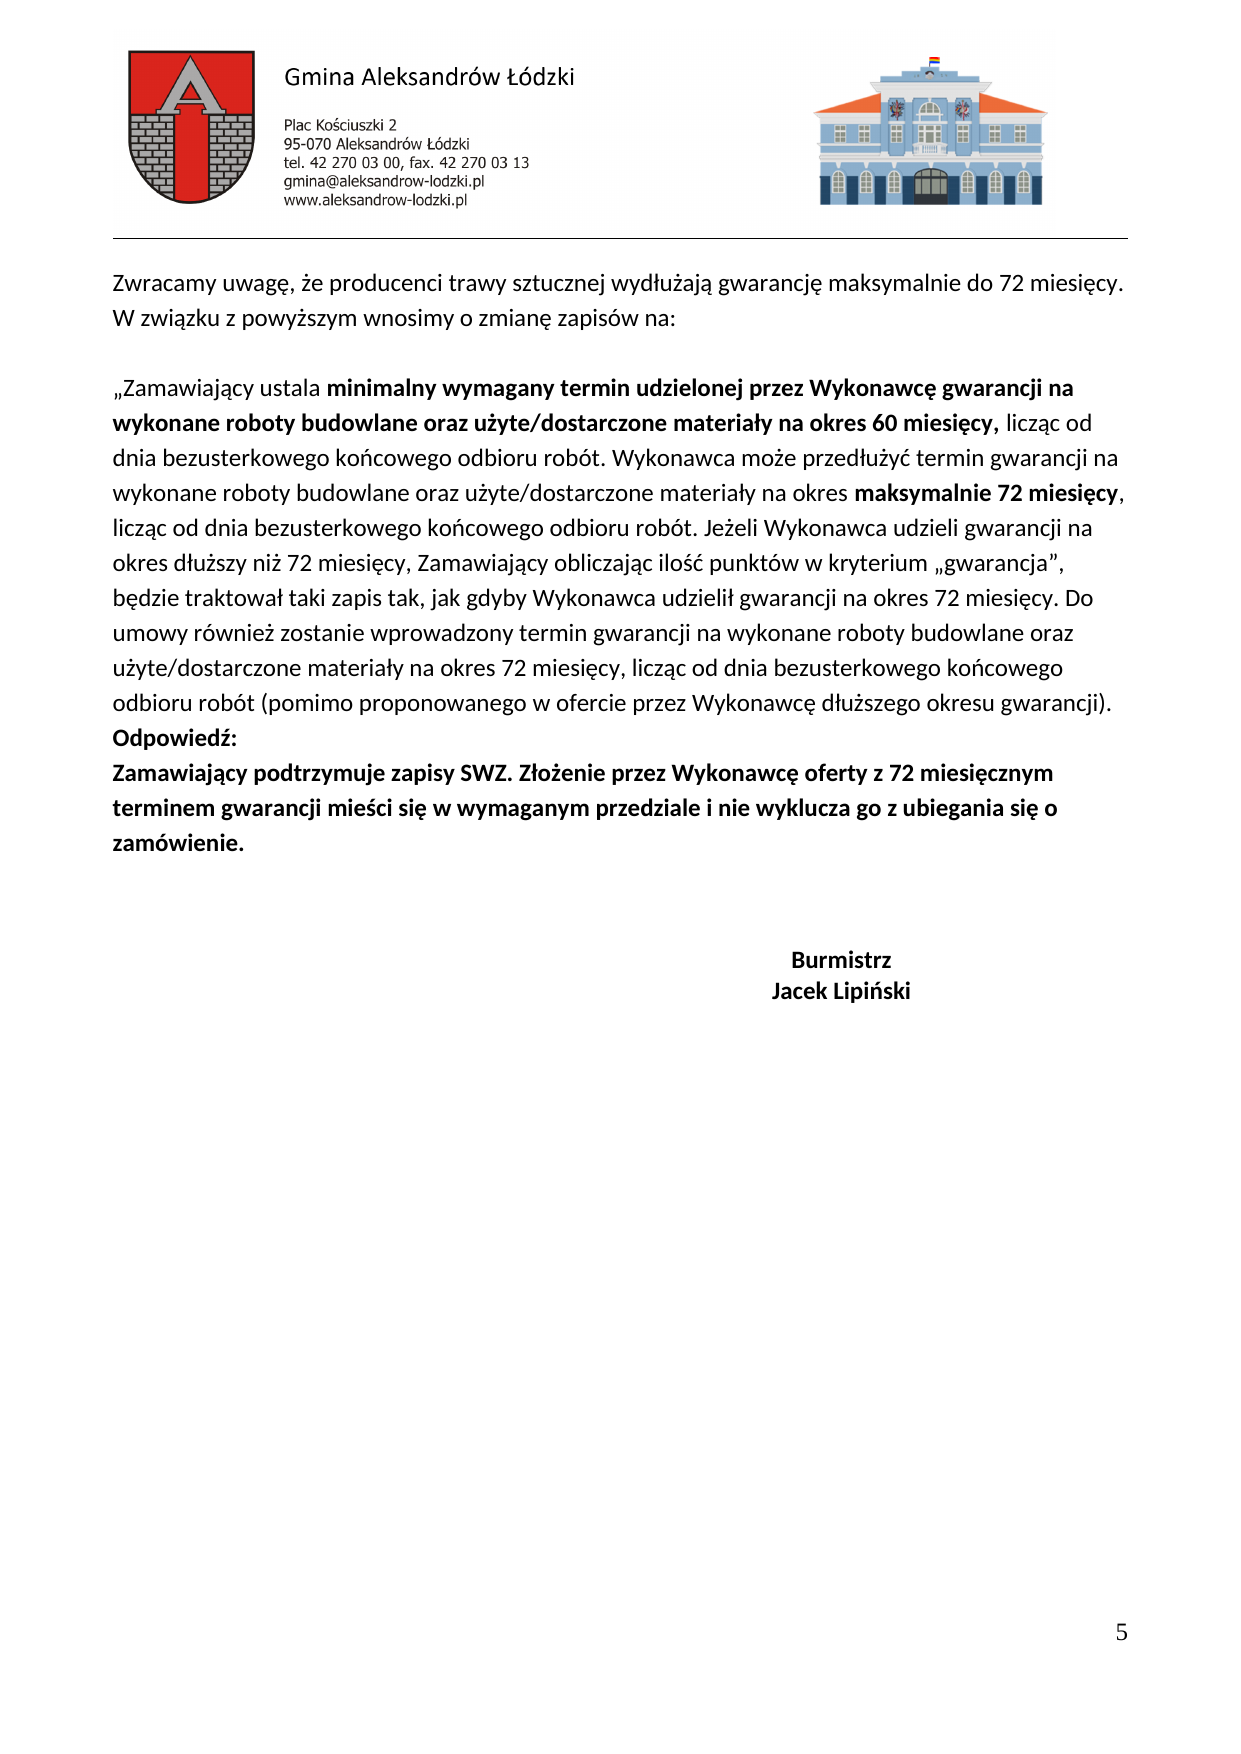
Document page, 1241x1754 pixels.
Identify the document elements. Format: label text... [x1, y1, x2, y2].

list Odpowiedź: [112, 723, 1128, 753]
picture [112, 29, 1057, 236]
text Burmistrz [481, 944, 1128, 975]
list Zamawiający podtrzymuje zapisy SWZ. Złożenie przez Wykonawcę oferty z 72 miesięcznym terminem gwarancji mieści się w wymaganym przedziale i nie wyklucza go z ubiegania się o zamówienie. [112, 758, 1128, 858]
text Jacek Lipiński [481, 975, 1128, 1006]
list „Zamawiający ustala minimalny wymagany termin udzielonej przez Wykonawcę gwarancji na wykonane roboty budowlane oraz użyte/dostarczone materiały na okres 60 miesięcy, licząc od dnia bezusterkowego końcowego odbioru robót. Wykonawca może przedłużyć termin gwarancji na wykonane roboty budowlane oraz użyte/dostarczone materiały na okres maksymalnie 72 miesięcy, licząc od dnia bezusterkowego końcowego odbioru robót. Jeżeli Wykonawca udzieli gwarancji na okres dłuższy niż 72 miesięcy, Zamawiający obliczając ilość punktów w kryterium „gwarancja”, będzie traktował taki zapis tak, jak gdyby Wykonawca udzielił gwarancji na okres 72 miesięcy. Do umowy również zostanie wprowadzony termin gwarancji na wykonane roboty budowlane oraz użyte/dostarczone materiały na okres 72 miesięcy, licząc od dnia bezusterkowego końcowego odbioru robót (pomimo proponowanego w ofercie przez Wykonawcę dłuższego okresu gwarancji). [112, 373, 1128, 718]
list Zwracamy uwagę, że producenci trawy sztucznej wydłużają gwarancję maksymalnie do 72 miesięcy. W związku z powyższym wnosimy o zmianę zapisów na: [112, 268, 1128, 333]
